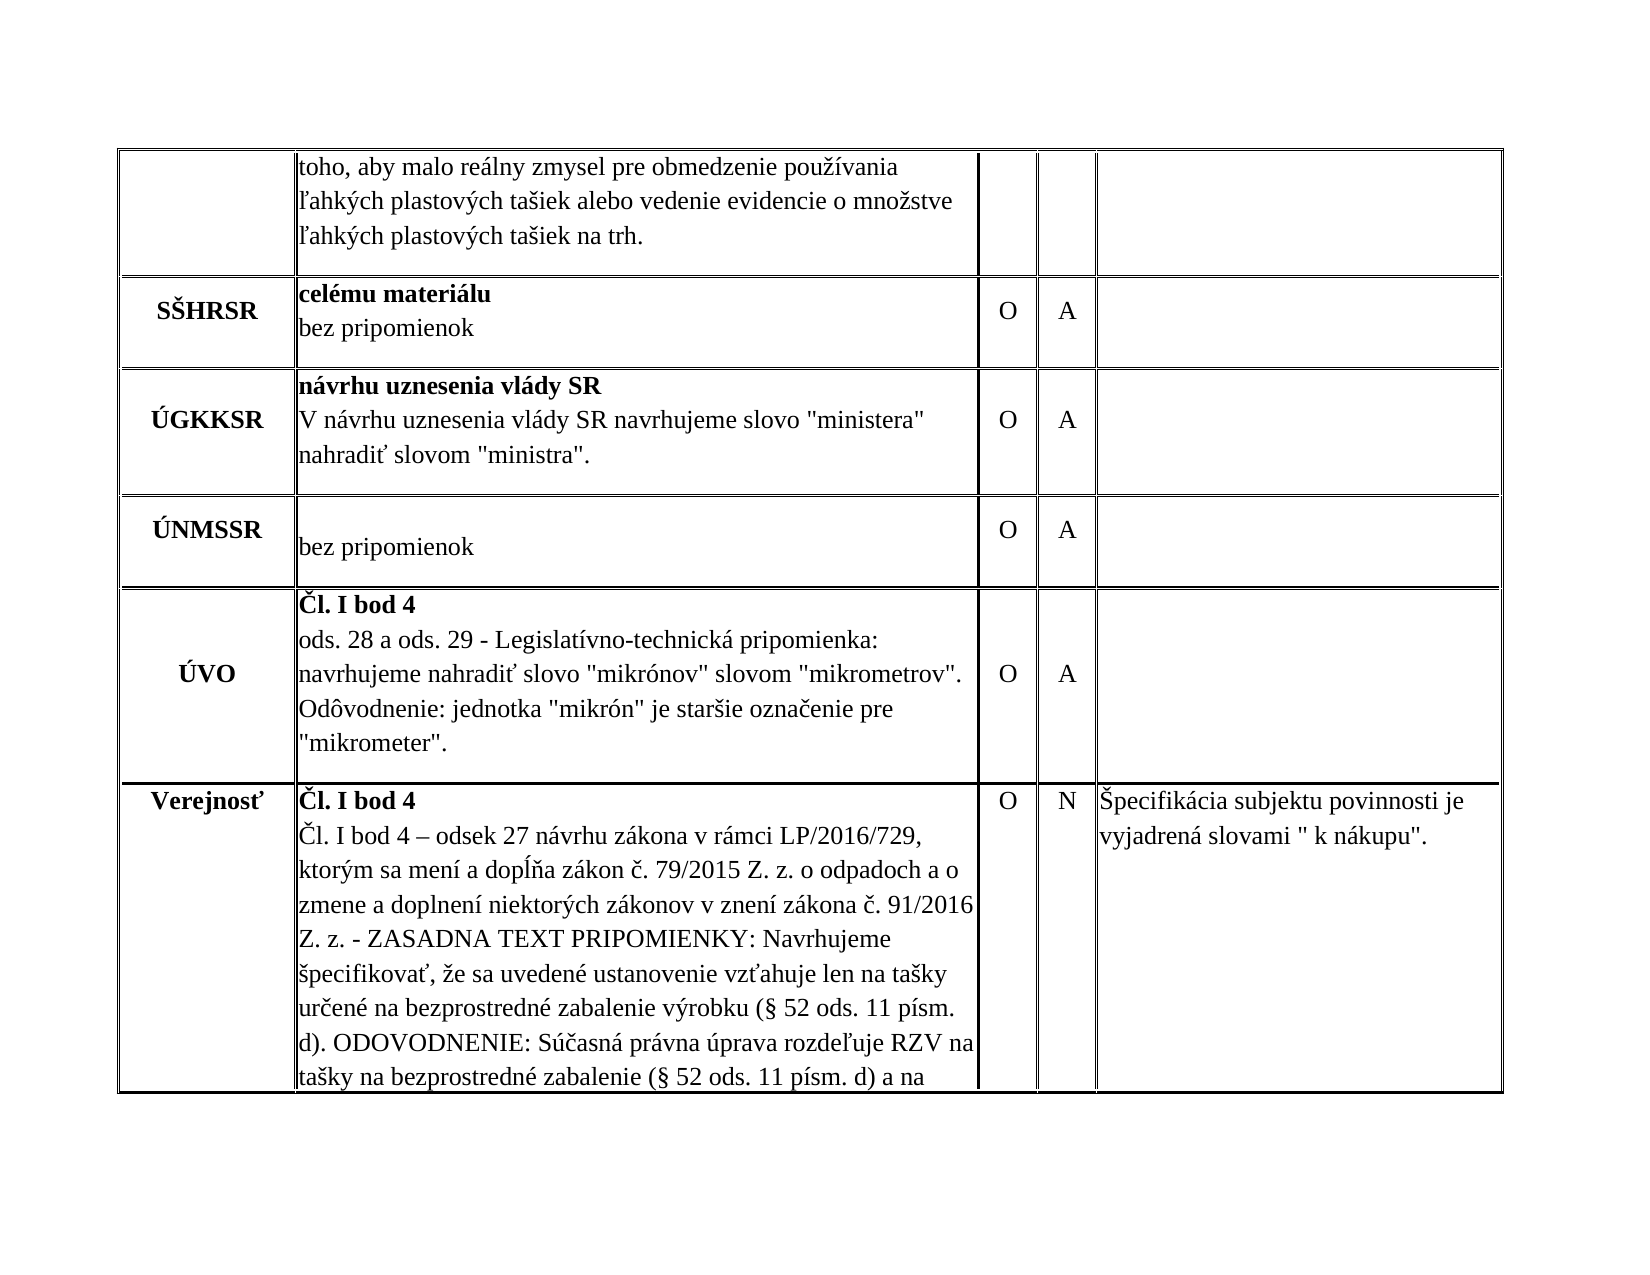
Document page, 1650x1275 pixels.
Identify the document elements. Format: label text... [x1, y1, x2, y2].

table_cell Z [978, 151, 1038, 274]
table_cell A [1039, 370, 1095, 494]
table_cell [1097, 494, 1502, 586]
table_cell O [980, 590, 1036, 782]
table_cell A [1039, 497, 1095, 586]
table_cell celému materiálu bez pripomienok [298, 278, 977, 367]
table_cell A [1039, 590, 1095, 782]
table_cell Čl. I bod 4 ods. 28 a ods. 29 - Legislatívno-technická pripomienka: navrhujeme nahradiť slovo "mikrónov" slovom "mikrometrov". Odôvodnenie: jednotka "mikrón" je staršie označenie pre "mikrometer". [298, 590, 977, 782]
table_cell N [1038, 785, 1097, 1091]
table_cell O [978, 785, 1038, 1091]
table_cell bez pripomienok [298, 497, 977, 586]
table_cell O [980, 370, 1036, 494]
table_cell A [1039, 278, 1095, 367]
table_cell ÚVO [120, 586, 294, 782]
table_cell A [1038, 151, 1097, 274]
table_cell ÚGKKSR [118, 367, 296, 494]
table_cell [296, 785, 978, 1091]
table_cell SLICPEN [118, 149, 296, 274]
table_cell návrhu uznesenia vlády SR V návrhu uznesenia vlády SR navrhujeme slovo "ministera" nahradiť slovom "ministra". [298, 370, 977, 494]
table_cell [1098, 275, 1501, 367]
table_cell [1097, 782, 1501, 1091]
table_cell O [980, 497, 1036, 586]
table_cell [1097, 151, 1501, 274]
table_cell Verejnosť [120, 782, 296, 1091]
table_cell ÚNMSSR [118, 494, 296, 586]
table_cell O [980, 278, 1036, 367]
table_cell [1098, 586, 1501, 782]
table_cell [296, 151, 978, 274]
table_cell SŠHRSR [120, 275, 294, 367]
table_cell [1097, 367, 1502, 494]
